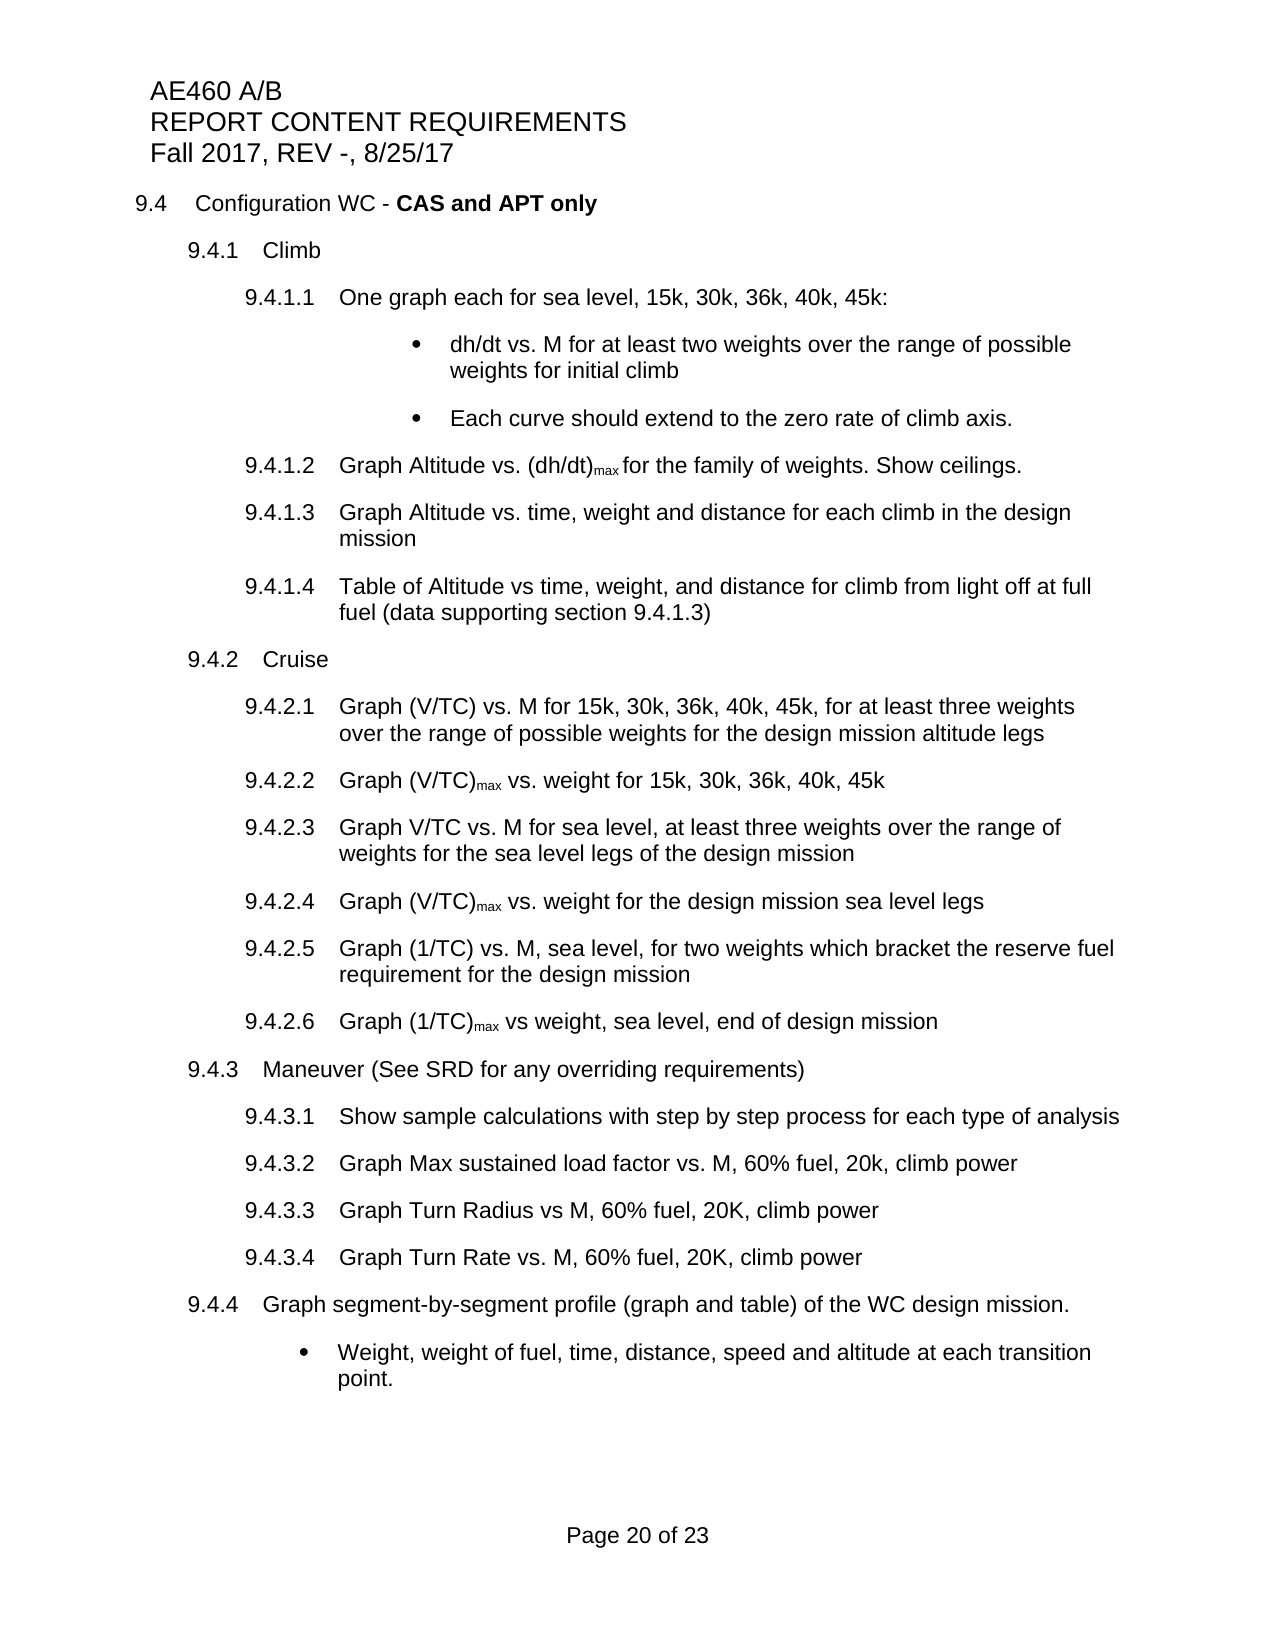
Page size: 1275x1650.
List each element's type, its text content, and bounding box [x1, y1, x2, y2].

subtitle Maneuver (See SRD for any overriding requirements) [187, 1056, 1125, 1082]
subtitle Graph (V/TC) vs. M for 15k, 30k, 36k, 40k, 45k, for at least three weights over the range of possible weights for the design mission altitude legs [244, 693, 1125, 746]
subtitle Graph Turn Radius vs M, 60% fuel, 20K, climb power [244, 1197, 1125, 1223]
subtitle Graph Altitude vs. time, weight and distance for each climb in the design mission [244, 499, 1125, 552]
subtitle Graph segment-by-segment profile (graph and table) of the WC design mission. [187, 1291, 1125, 1318]
subtitle Table of Altitude vs time, weight, and distance for climb from light off at full fuel (data supporting section 9.4.1.3) [244, 573, 1125, 625]
subtitle One graph each for sea level, 15k, 30k, 36k, 40k, 45k: [244, 284, 1125, 310]
list Weight, weight of fuel, time, distance, speed and altitude at each transition point. [300, 1339, 1125, 1391]
subtitle Graph Max sustained load factor vs. M, 60% fuel, 20k, climb power [244, 1150, 1125, 1176]
subtitle Climb [187, 237, 1125, 263]
subtitle Graph Altitude vs. (dh/dt)max for the family of weights. Show ceilings. [244, 452, 1125, 478]
subtitle Graph (V/TC)max vs. weight for 15k, 30k, 36k, 40k, 45k [244, 767, 1125, 793]
subtitle Show sample calculations with step by step process for each type of analysis [244, 1103, 1125, 1129]
subtitle Configuration WC - CAS and APT only [135, 189, 1125, 216]
list Each curve should extend to the zero rate of climb axis. [412, 405, 1125, 431]
subtitle Graph (V/TC)max vs. weight for the design mission sea level legs [244, 888, 1125, 914]
subtitle Graph V/TC vs. M for sea level, at least three weights over the range of weights for the sea level legs of the design mission [244, 814, 1125, 867]
subtitle Graph (1/TC)max vs weight, sea level, end of design mission [244, 1008, 1125, 1035]
subtitle Cruise [187, 646, 1125, 672]
list dh/dt vs. M for at least two weights over the range of possible weights for initial climb [412, 331, 1125, 384]
subtitle Graph (1/TC) vs. M, sea level, for two weights which bracket the reserve fuel requirement for the design mission [244, 935, 1125, 987]
subtitle Graph Turn Rate vs. M, 60% fuel, 20K, climb power [244, 1244, 1125, 1271]
